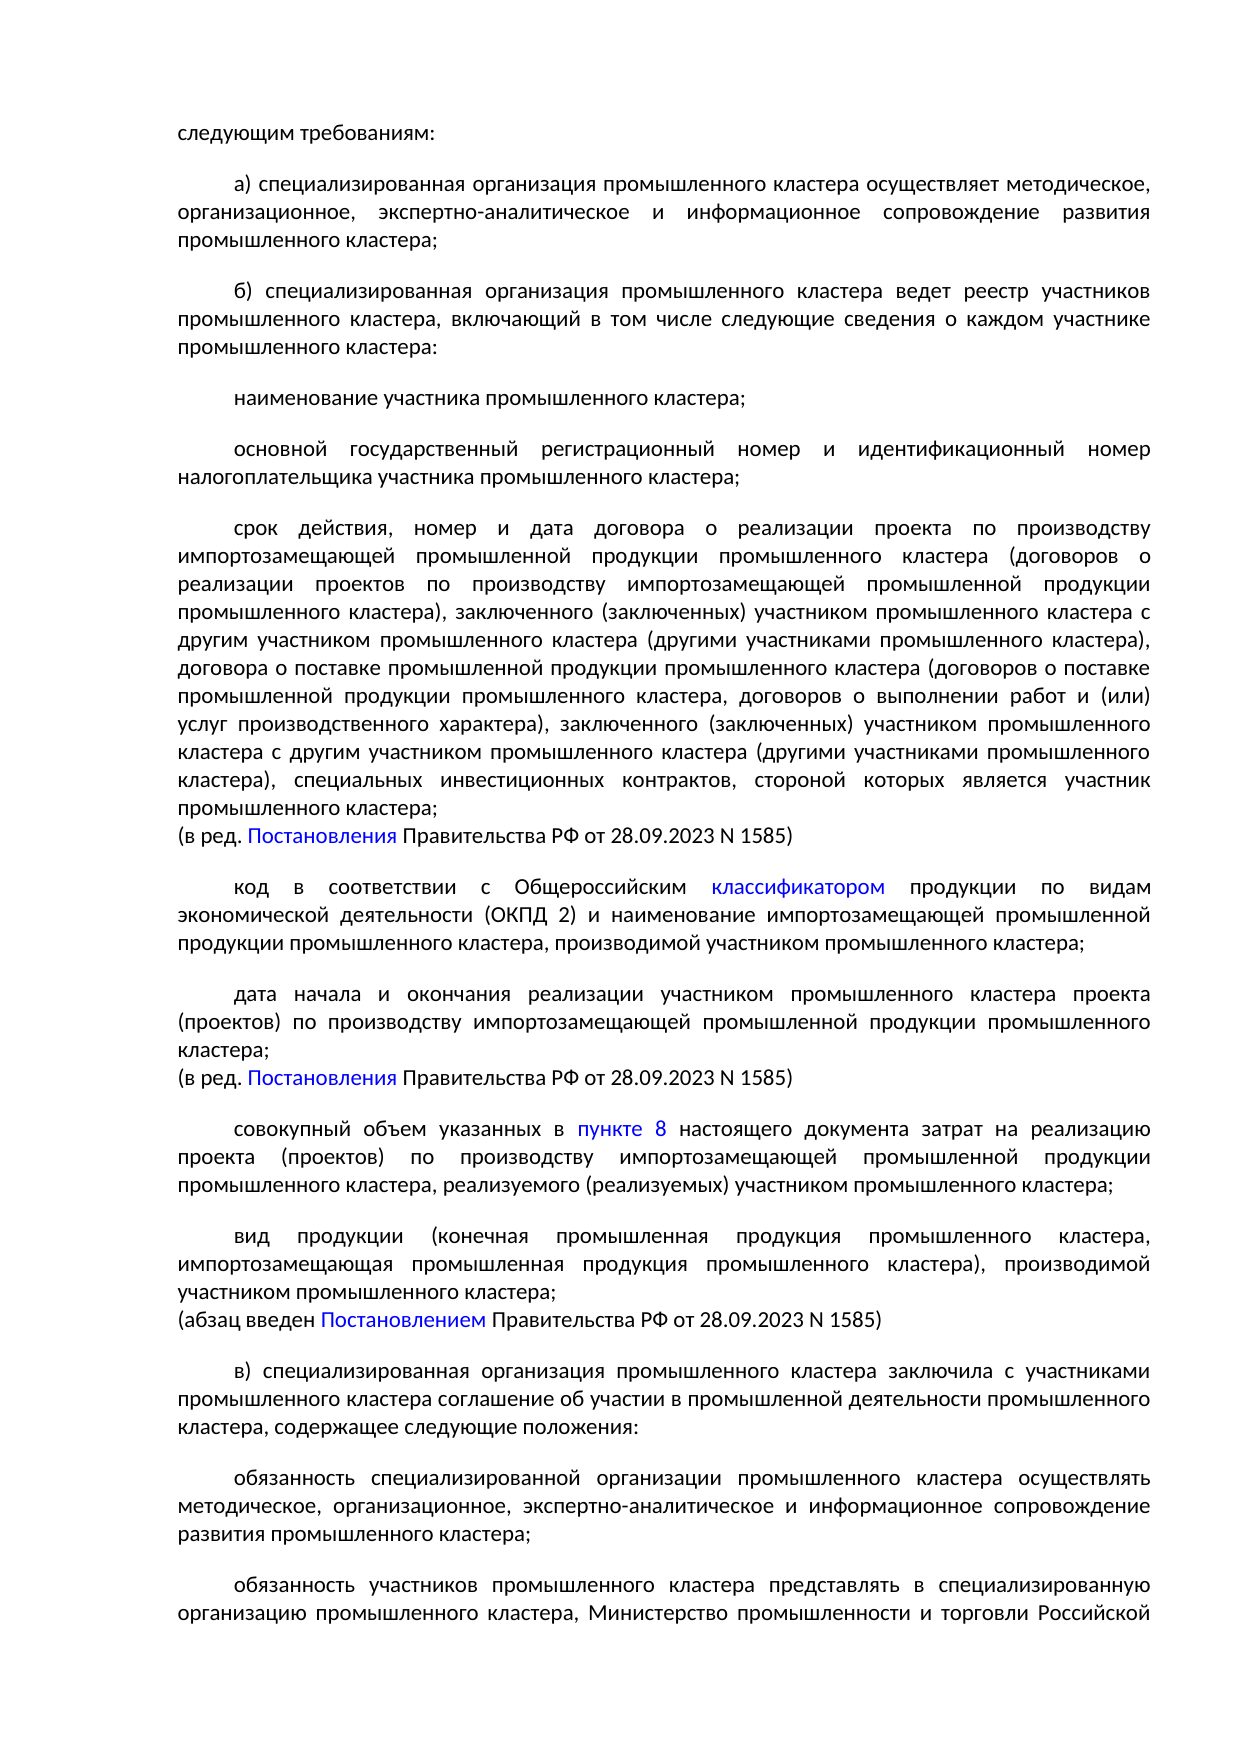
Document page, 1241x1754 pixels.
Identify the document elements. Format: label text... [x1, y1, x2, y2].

text а) специализированная организация промышленного кластера осуществляет методическое, организационное, экспертно-аналитическое и информационное сопровождение развития промышленного кластера; [177, 169, 1152, 253]
text вид продукции (конечная промышленная продукция промышленного кластера, импортозамещающая промышленная продукция промышленного кластера), производимой участником промышленного кластера; [177, 1221, 1152, 1305]
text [177, 1570, 1152, 1626]
text (в ред. Постановления Правительства РФ от 28.09.2023 N 1585) [177, 1063, 1152, 1091]
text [177, 118, 1152, 146]
text совокупный объем указанных в пункте 8 настоящего документа затрат на реализацию проекта (проектов) по производству импортозамещающей промышленной продукции промышленного кластера, реализуемого (реализуемых) участником промышленного кластера; [177, 1114, 1152, 1198]
text б) специализированная организация промышленного кластера ведет реестр участников промышленного кластера, включающий в том числе следующие сведения о каждом участнике промышленного кластера: [177, 276, 1152, 360]
text обязанность специализированной организации промышленного кластера осуществлять методическое, организационное, экспертно-аналитическое и информационное сопровождение развития промышленного кластера; [177, 1463, 1152, 1547]
text (абзац введен Постановлением Правительства РФ от 28.09.2023 N 1585) [177, 1305, 1152, 1333]
text дата начала и окончания реализации участником промышленного кластера проекта (проектов) по производству импортозамещающей промышленной продукции промышленного кластера; [177, 979, 1152, 1063]
text наименование участника промышленного кластера; [177, 383, 1152, 411]
text код в соответствии с Общероссийским классификатором продукции по видам экономической деятельности (ОКПД 2) и наименование импортозамещающей промышленной продукции промышленного кластера, производимой участником промышленного кластера; [177, 872, 1152, 956]
text в) специализированная организация промышленного кластера заключила с участниками промышленного кластера соглашение об участии в промышленной деятельности промышленного кластера, содержащее следующие положения: [177, 1356, 1152, 1440]
text основной государственный регистрационный номер и идентификационный номер налогоплательщика участника промышленного кластера; [177, 434, 1152, 490]
text срок действия, номер и дата договора о реализации проекта по производству импортозамещающей промышленной продукции промышленного кластера (договоров о реализации проектов по производству импортозамещающей промышленной продукции промышленного кластера), заключенного (заключенных) участником промышленного кластера с другим участником промышленного кластера (другими участниками промышленного кластера), договора о поставке промышленной продукции промышленного кластера (договоров о поставке промышленной продукции промышленного кластера, договоров о выполнении работ и (или) услуг производственного характера), заключенного (заключенных) участником промышленного кластера с другим участником промышленного кластера (другими участниками промышленного кластера), специальных инвестиционных контрактов, стороной которых является участник промышленного кластера; [177, 513, 1152, 821]
text (в ред. Постановления Правительства РФ от 28.09.2023 N 1585) [177, 821, 1152, 849]
